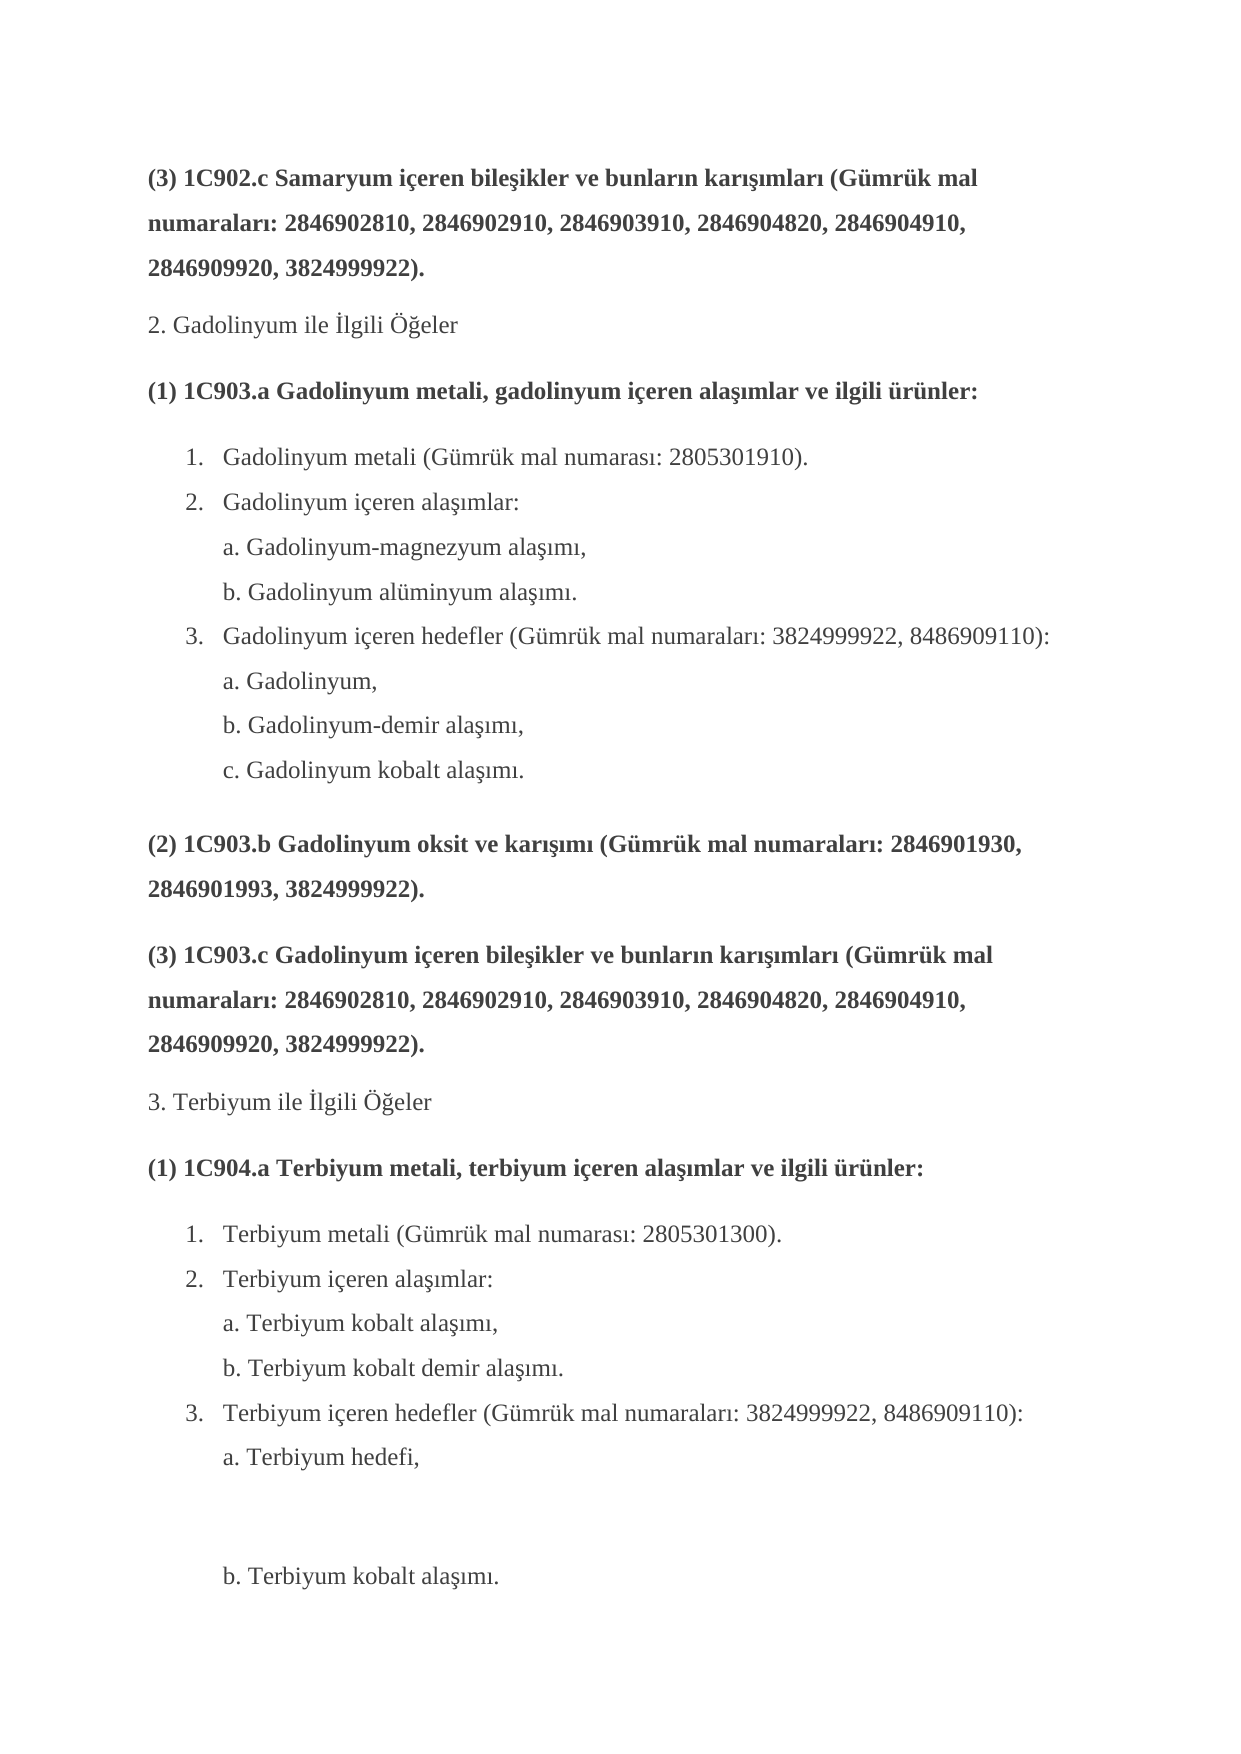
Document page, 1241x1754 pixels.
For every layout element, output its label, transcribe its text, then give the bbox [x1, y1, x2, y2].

text (3) 1C903.c Gadolinyum içeren bileşikler ve bunların karışımları (Gümrük mal numaraları: 2846902810, 2846902910, 2846903910, 2846904820, 2846904910, 2846909920, 3824999922). [148, 924, 1093, 1058]
text (1) 1C904.a Terbiyum metali, terbiyum içeren alaşımlar ve ilgili ürünler: [148, 1137, 1093, 1182]
text b. Terbiyum kobalt alaşımı. [223, 1500, 1093, 1590]
list Gadolinyum içeren hedefler (Gümrük mal numaraları: 3824999922, 8486909110): a. Gadolinyum, b. Gadolinyum-demir alaşımı, c. Gadolinyum kobalt alaşımı. [185, 605, 1093, 784]
list Terbiyum içeren alaşımlar: a. Terbiyum kobalt alaşımı, b. Terbiyum kobalt demir alaşımı. [185, 1248, 1093, 1382]
list Terbiyum metali (Gümrük mal numarası: 2805301300). [185, 1203, 1093, 1248]
text (1) 1C903.a Gadolinyum metali, gadolinyum içeren alaşımlar ve ilgili ürünler: [148, 360, 1093, 405]
text (2) 1C903.b Gadolinyum oksit ve karışımı (Gümrük mal numaraları: 2846901930, 2846901993, 3824999922). [148, 813, 1093, 903]
text 3. Terbiyum ile İlgili Öğeler [148, 1087, 1093, 1115]
list Gadolinyum metali (Gümrük mal numarası: 2805301910). [185, 427, 1093, 471]
list Terbiyum içeren hedefler (Gümrük mal numaraları: 3824999922, 8486909110): a. Terbiyum hedefi, [185, 1382, 1093, 1471]
list Gadolinyum içeren alaşımlar: a. Gadolinyum-magnezyum alaşımı, b. Gadolinyum alüminyum alaşımı. [185, 471, 1093, 605]
text 2. Gadolinyum ile İlgili Öğeler [148, 310, 1093, 339]
text (3) 1C902.c Samaryum içeren bileşikler ve bunların karışımları (Gümrük mal numaraları: 2846902810, 2846902910, 2846903910, 2846904820, 2846904910, 2846909920, 3824999922). [148, 148, 1093, 282]
